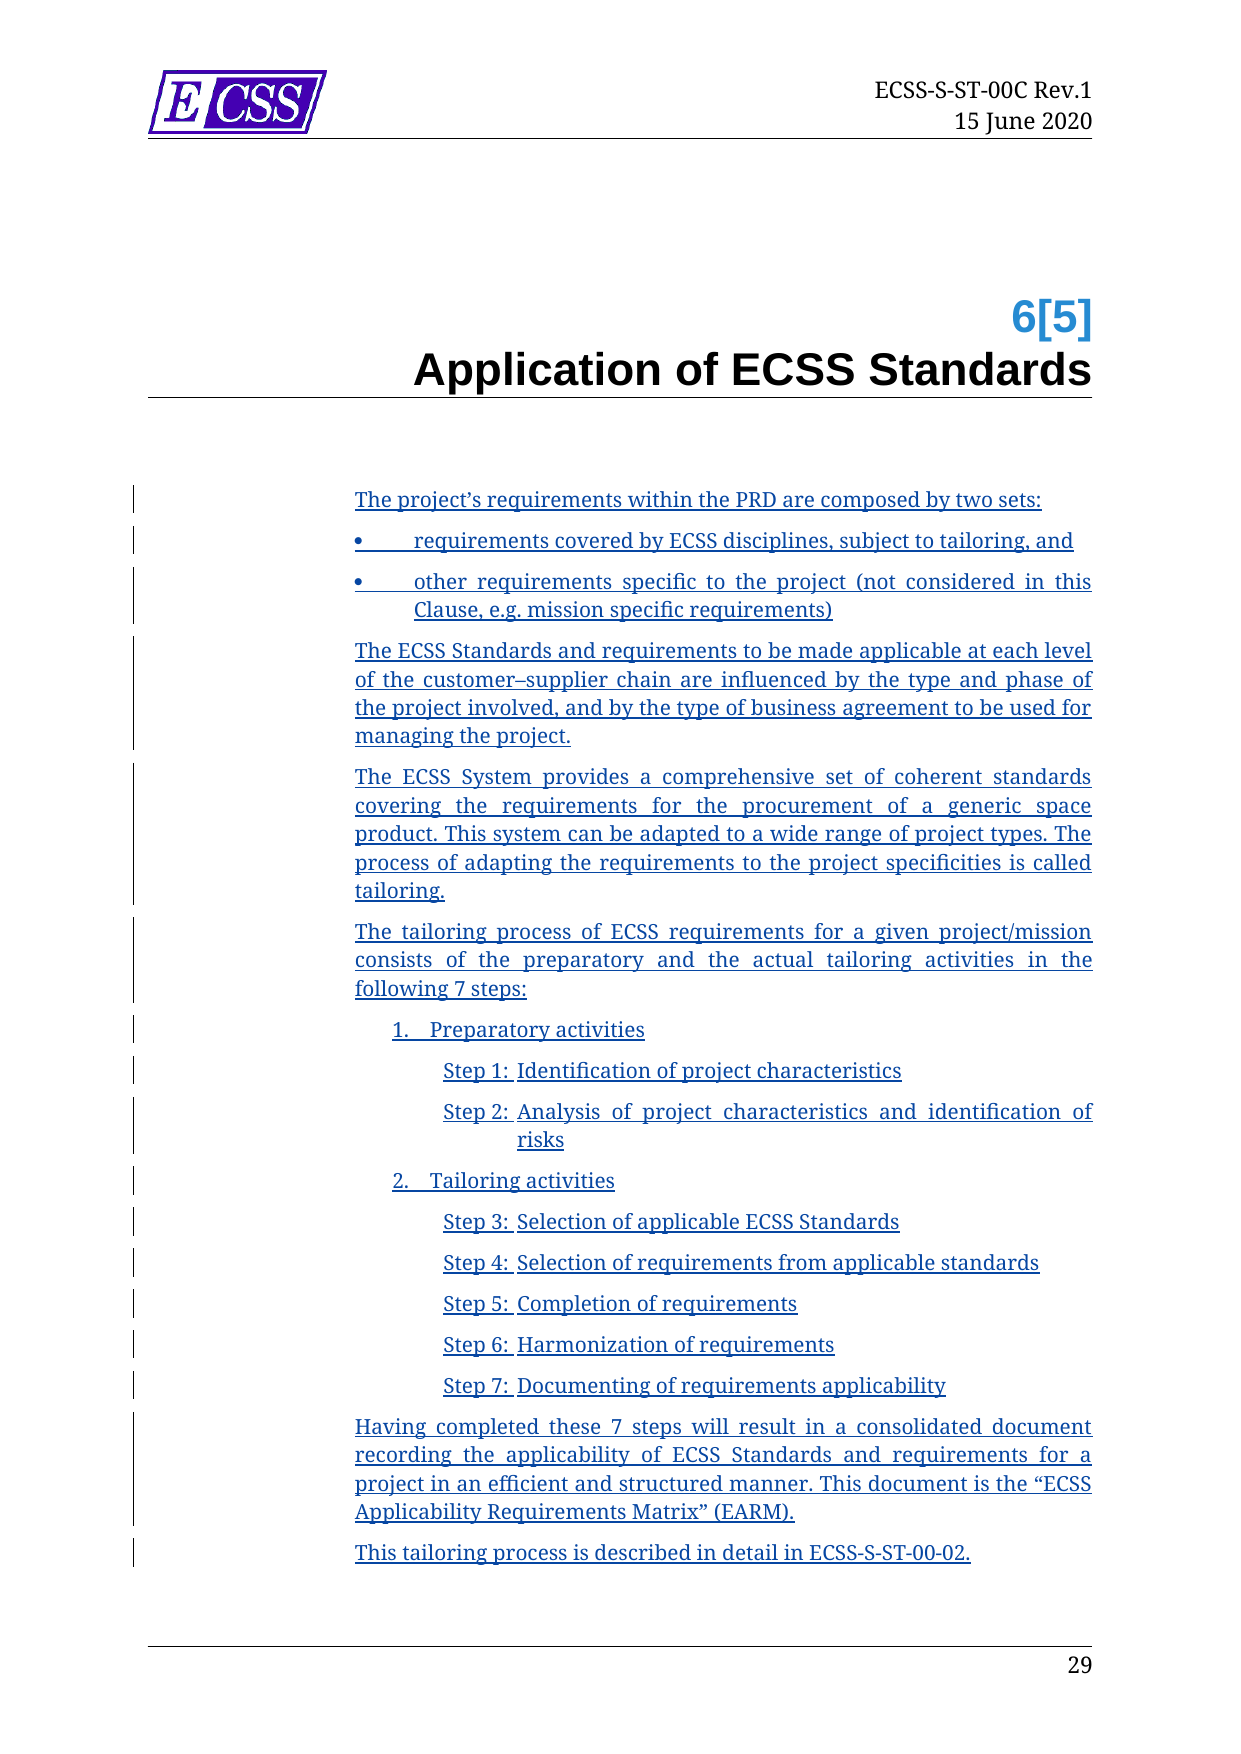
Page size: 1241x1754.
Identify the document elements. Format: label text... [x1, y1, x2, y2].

picture [148, 70, 327, 134]
subtitle Application of ECSS Standards [148, 289, 1092, 397]
